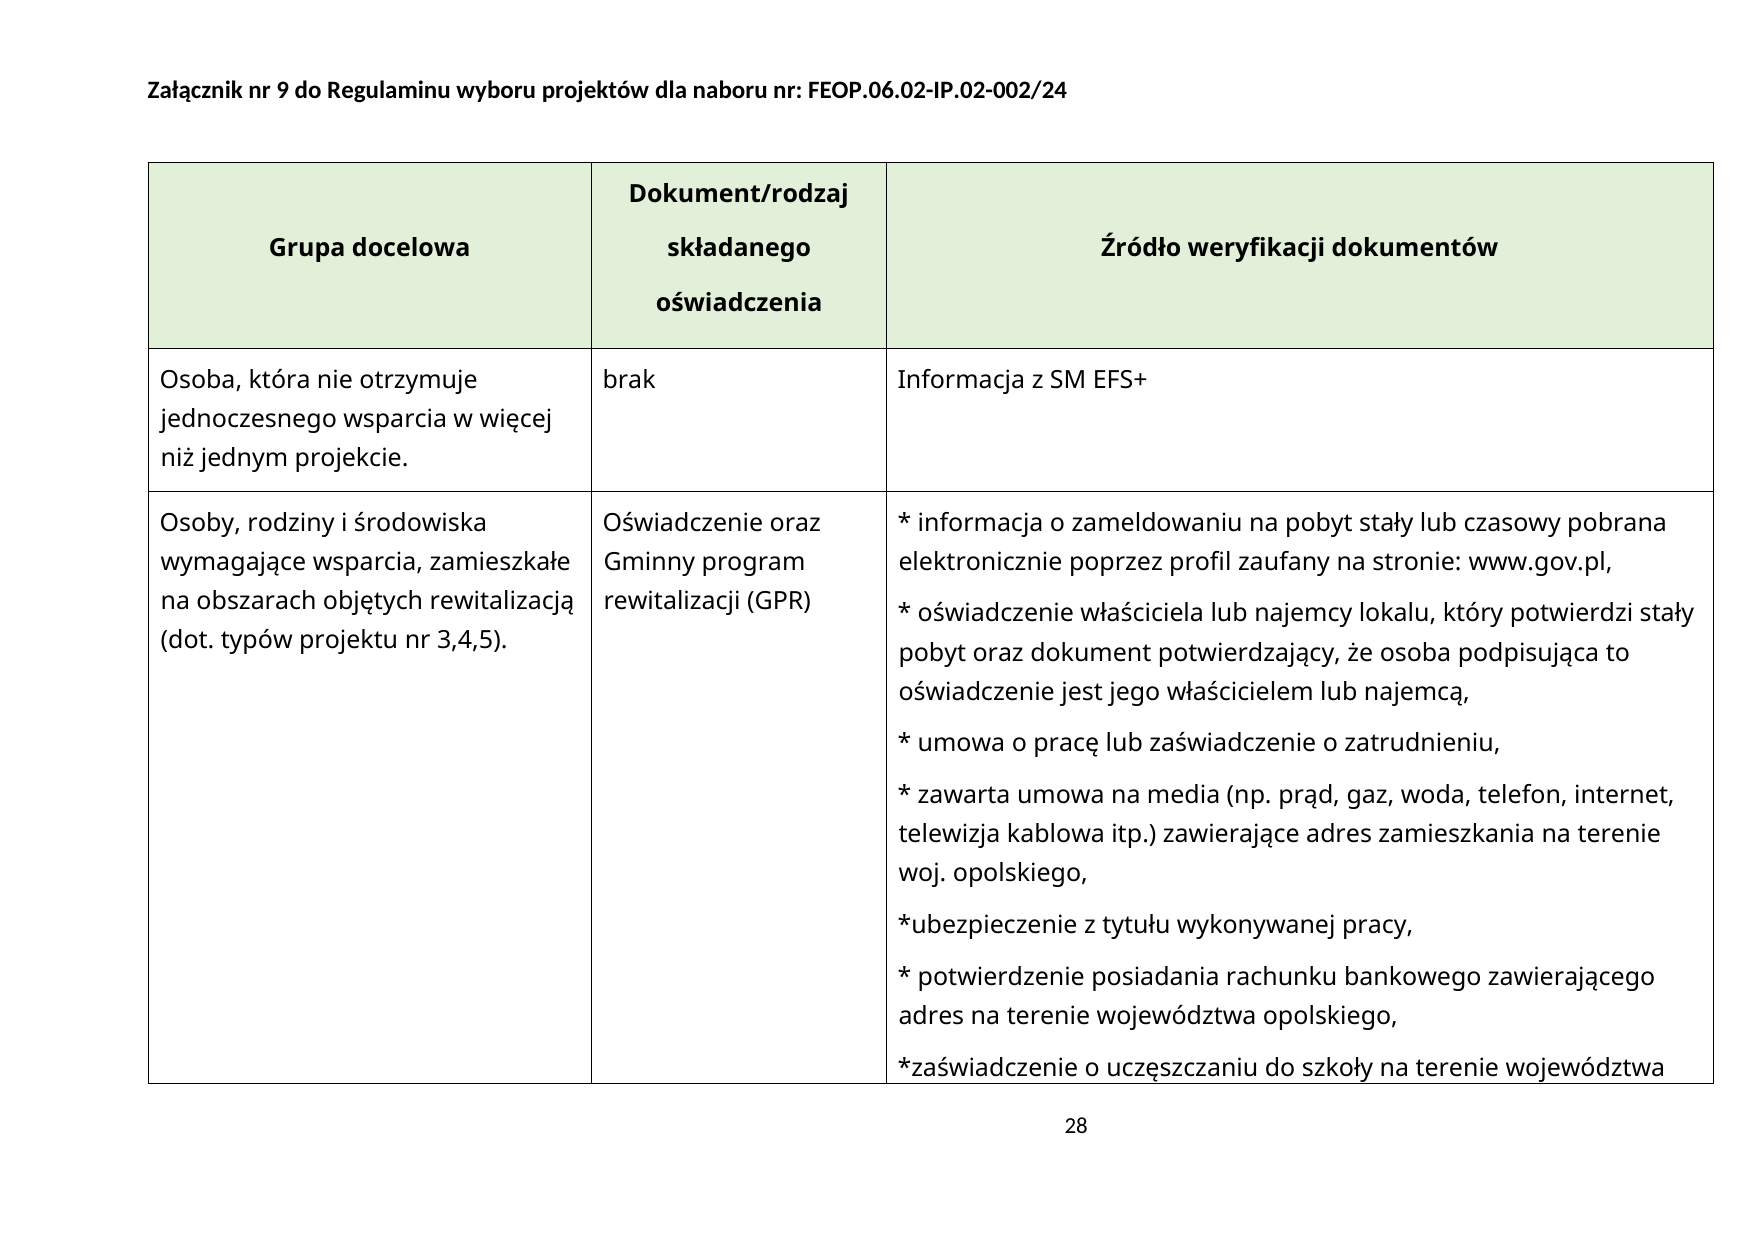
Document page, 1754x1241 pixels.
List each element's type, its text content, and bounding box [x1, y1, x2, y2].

table_cell Informacja z SM EFS+ [887, 349, 1713, 491]
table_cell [887, 492, 1713, 1083]
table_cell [592, 492, 886, 1083]
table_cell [149, 492, 591, 1083]
table_cell Osoba, która nie otrzymuje jednoczesnego wsparcia w więcej niż jednym projekcie. [149, 349, 591, 491]
table_header Źródło weryfikacji dokumentów [887, 163, 1713, 348]
table_cell brak [592, 349, 886, 491]
table_header Grupa docelowa [149, 163, 591, 348]
table_header Dokument/rodzaj składanego oświadczenia [592, 163, 886, 348]
